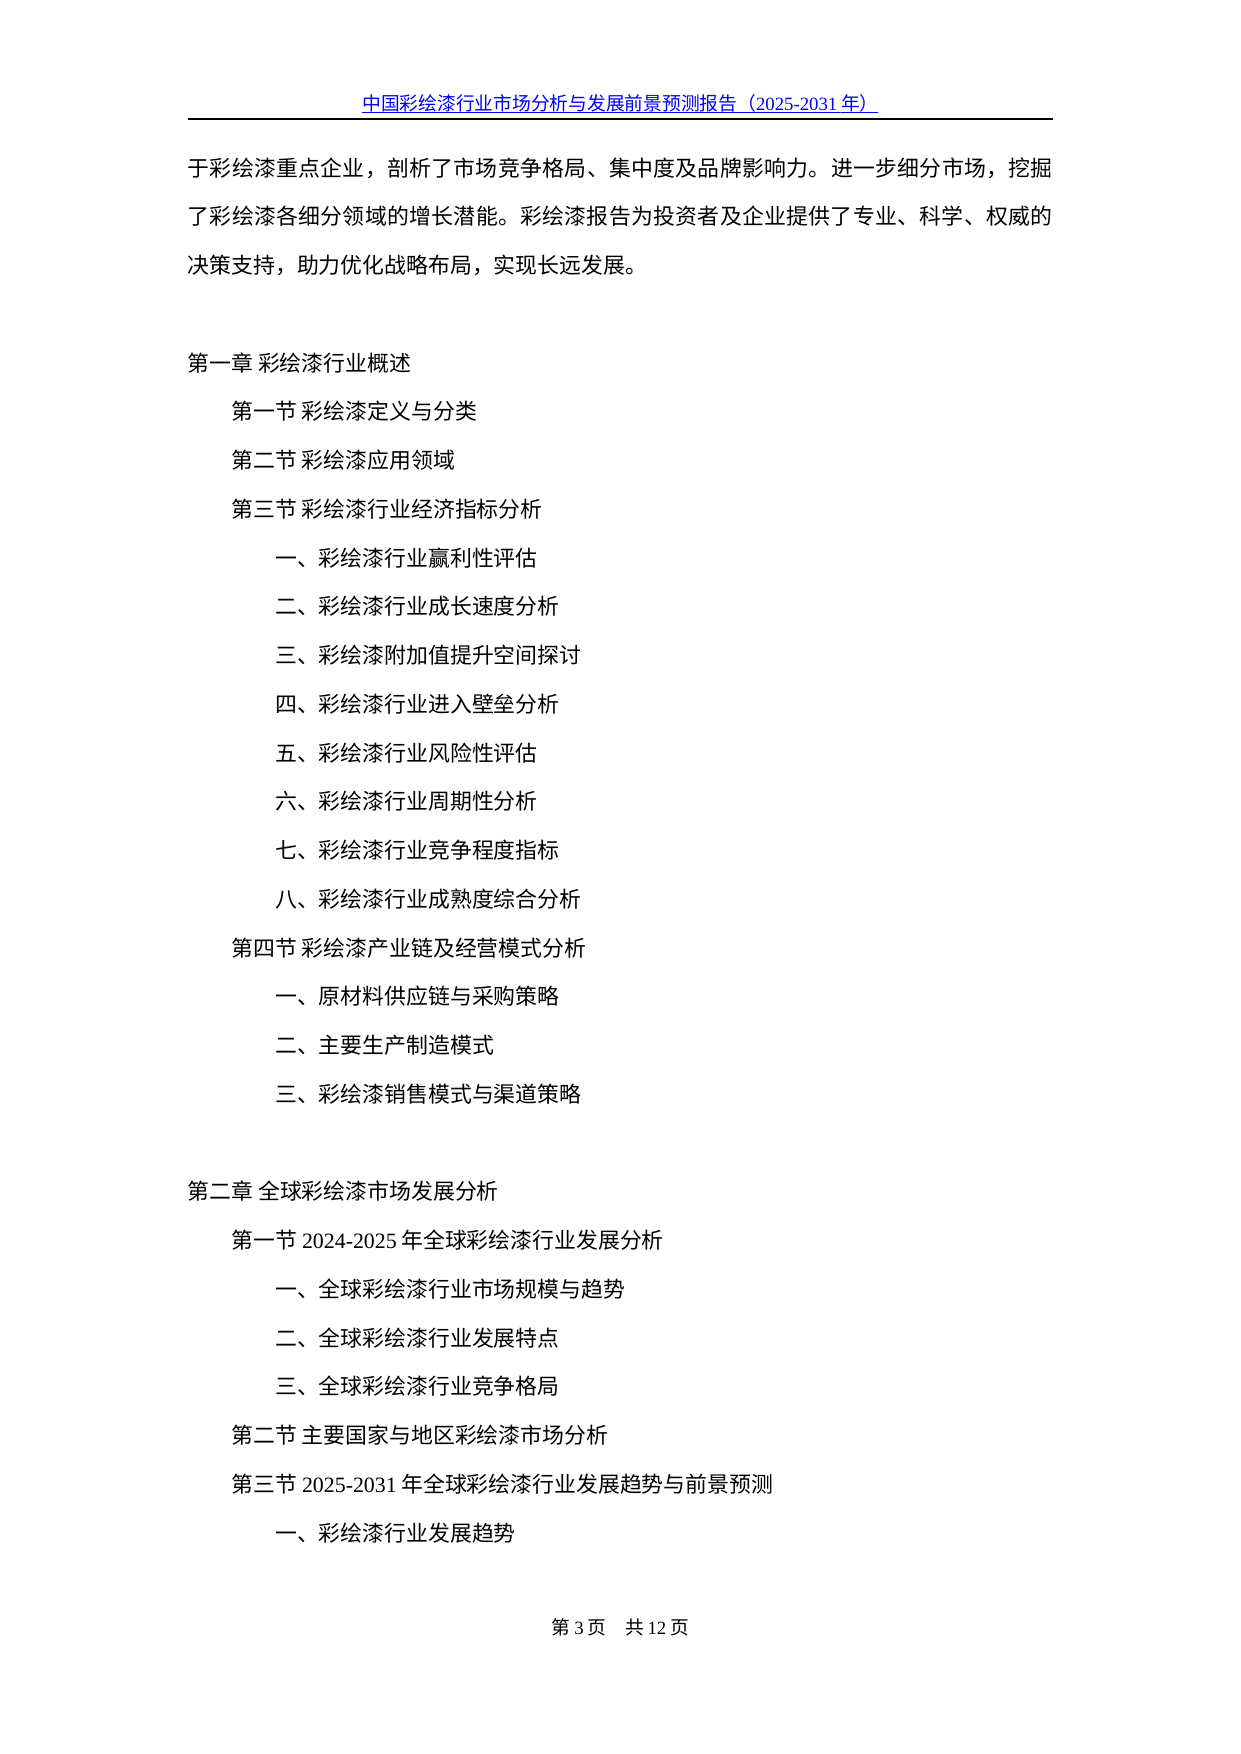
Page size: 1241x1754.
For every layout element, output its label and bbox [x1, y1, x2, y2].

text [187, 150, 1053, 1548]
